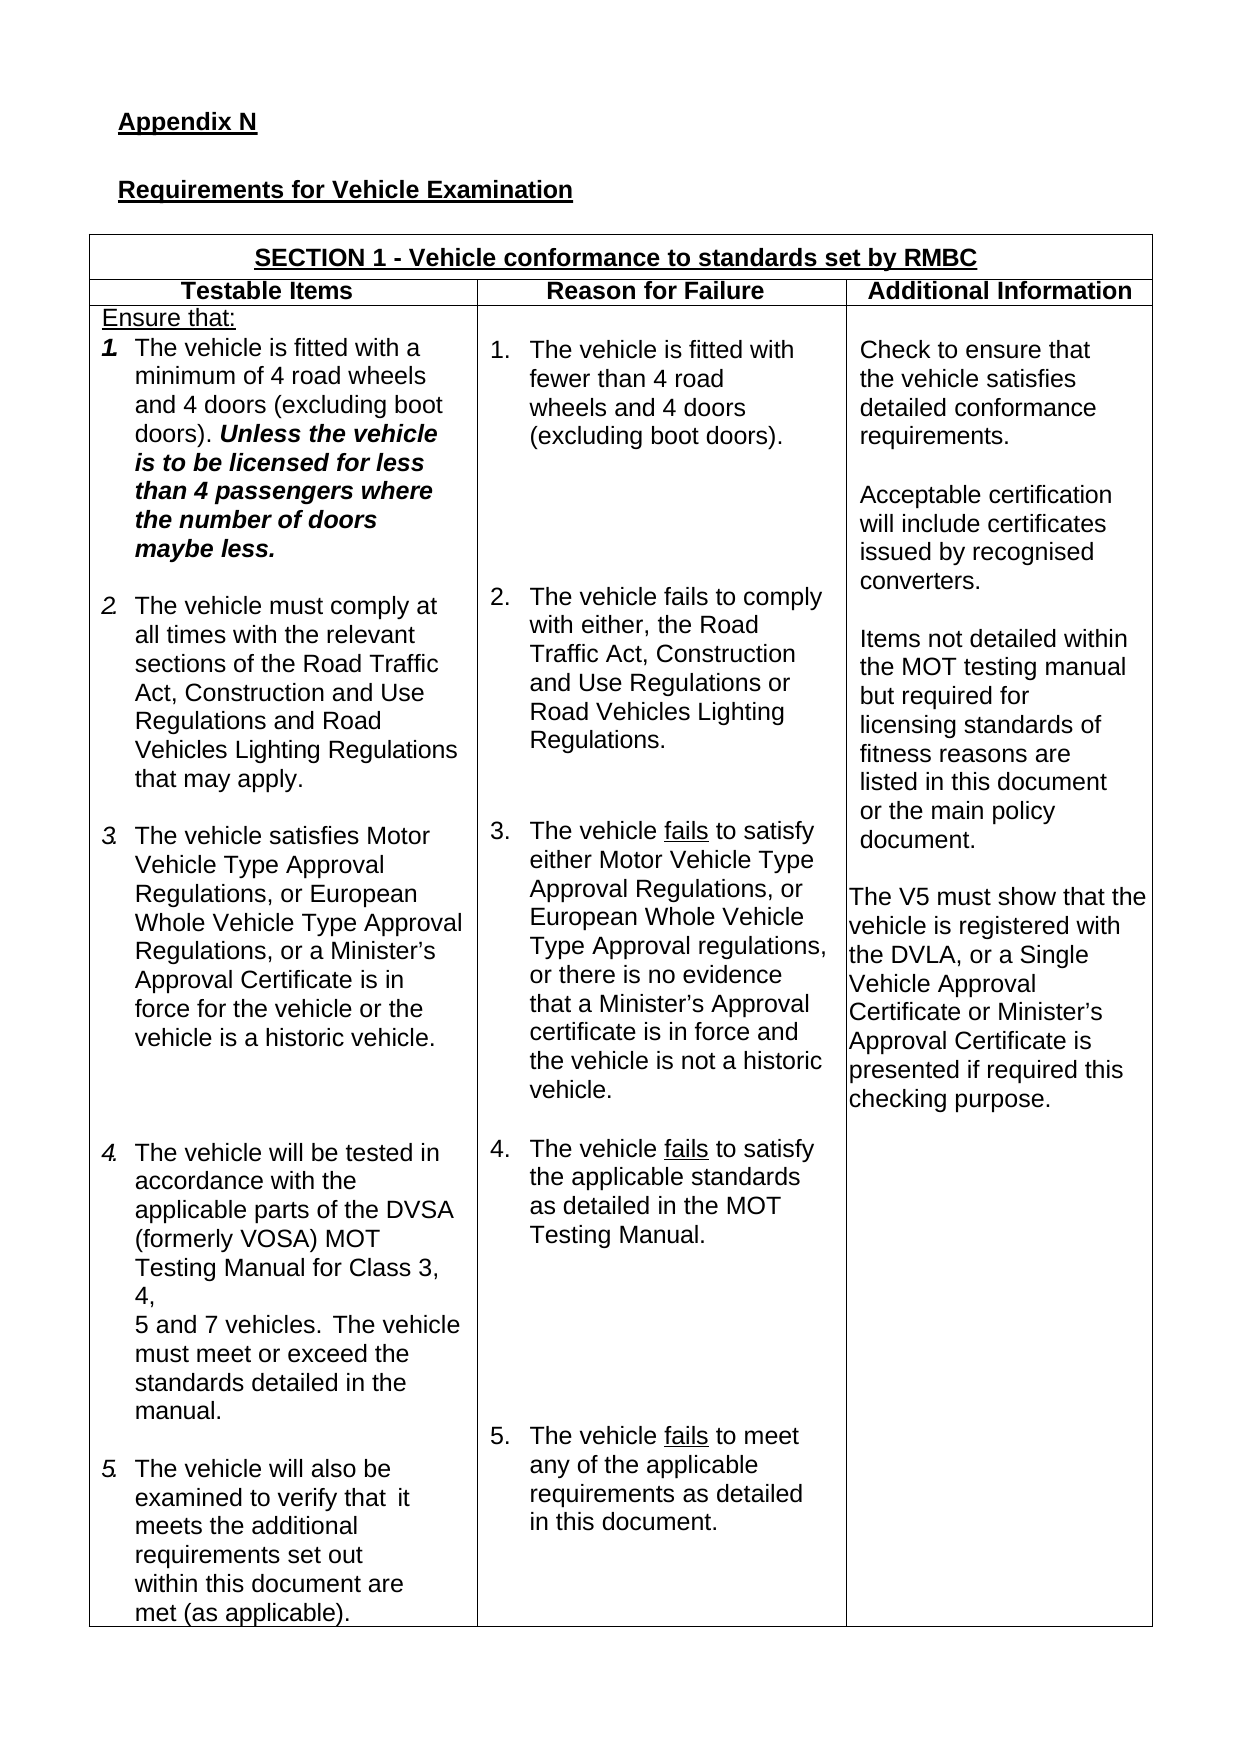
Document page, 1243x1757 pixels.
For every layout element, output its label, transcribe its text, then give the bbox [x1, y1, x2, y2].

table_cell Check to ensure that the vehicle satisfies detailed conformance requirements. Acceptable certification will include certificates issued by recognised converters. Items not detailed within the MOT testing manual but required for licensing standards of fitness reasons are listed in this document or the main policy document. The V5 must show that the vehicle is registered with the DVLA, or a Single Vehicle Approval Certificate or Minister’s Approval Certificate is presented if required this checking purpose. [847, 306, 1152, 1626]
table_cell Ensure that: The vehicle is fitted with a minimum of 4 road wheels and 4 doors (excluding boot doors). Unless the vehicle is to be licensed for less than 4 passengers where the number of doors maybe less. The vehicle must comply at all times with the relevant sections of the Road Traffic Act, Construction and Use Regulations and Road Vehicles Lighting Regulations that may apply. The vehicle satisfies Motor Vehicle Type Approval Regulations, or European Whole Vehicle Type Approval Regulations, or a Minister’s Approval Certificate is in force for the vehicle or the vehicle is a historic vehicle. The vehicle will be tested in accordance with the applicable parts of the DVSA (formerly VOSA) MOT Testing Manual for Class 3, 4, 5 and 7 vehicles. The vehicle must meet or exceed the standards detailed in the manual. The vehicle will also be examined to verify that it meets the additional requirements set out within this document are met (as applicable). [90, 306, 477, 1626]
table_cell Reason for Failure [478, 280, 846, 305]
table_cell Additional Information [847, 280, 1152, 305]
text Requirements for Vehicle Examination [118, 175, 1182, 204]
table_header SECTION 1 - Vehicle conformance to standards set by RMBC [90, 235, 1152, 279]
table_cell The vehicle is fitted with fewer than 4 road wheels and 4 doors (excluding boot doors). The vehicle fails to comply with either, the Road Traffic Act, Construction and Use Regulations or Road Vehicles Lighting Regulations. The vehicle fails to satisfy either Motor Vehicle Type Approval Regulations, or European Whole Vehicle Type Approval regulations, or there is no evidence that a Minister’s Approval certificate is in force and the vehicle is not a historic vehicle. The vehicle fails to satisfy the applicable standards as detailed in the MOT Testing Manual. The vehicle fails to meet any of the applicable requirements as detailed in this document. [478, 306, 846, 1626]
table_cell Testable Items [90, 280, 477, 305]
text Appendix N [118, 107, 1182, 136]
